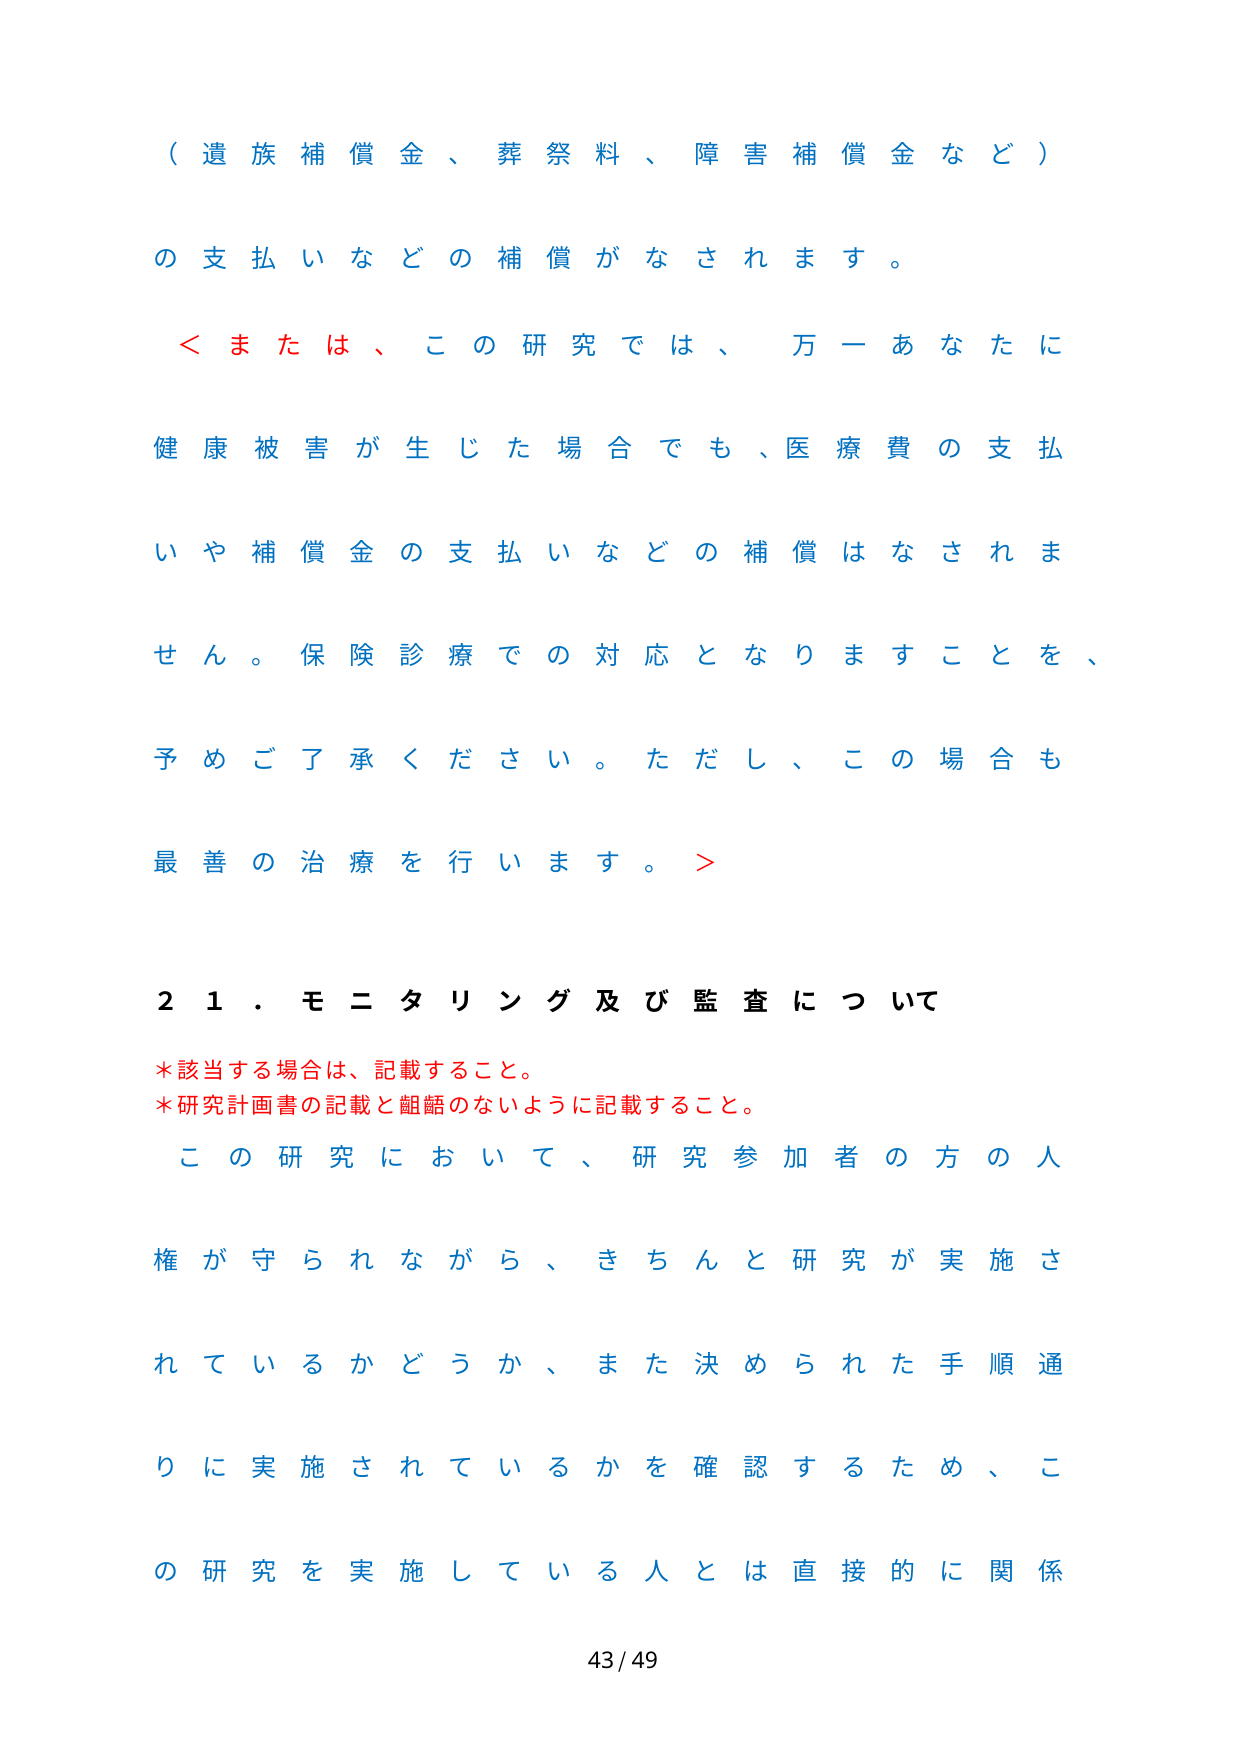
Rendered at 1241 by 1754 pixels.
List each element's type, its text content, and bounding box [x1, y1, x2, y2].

text ２１．モニタリング及び監査について [153, 965, 1087, 1034]
text ＊研究計画書の記載と齟齬のないように記載すること。 [153, 1086, 1087, 1121]
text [153, 118, 1087, 291]
text ＊該当する場合は、記載すること。 [153, 1052, 1087, 1086]
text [153, 1121, 1087, 1603]
text ＜または、この研究では、 万一あなたに健康被害が生じた場合でも、医療費の支払いや補償金の支払いなどの補償はなされません。保険診療での対応となりますことを、予めご了承ください。ただし、この場合も最善の治療を行います。＞ [153, 309, 1087, 895]
